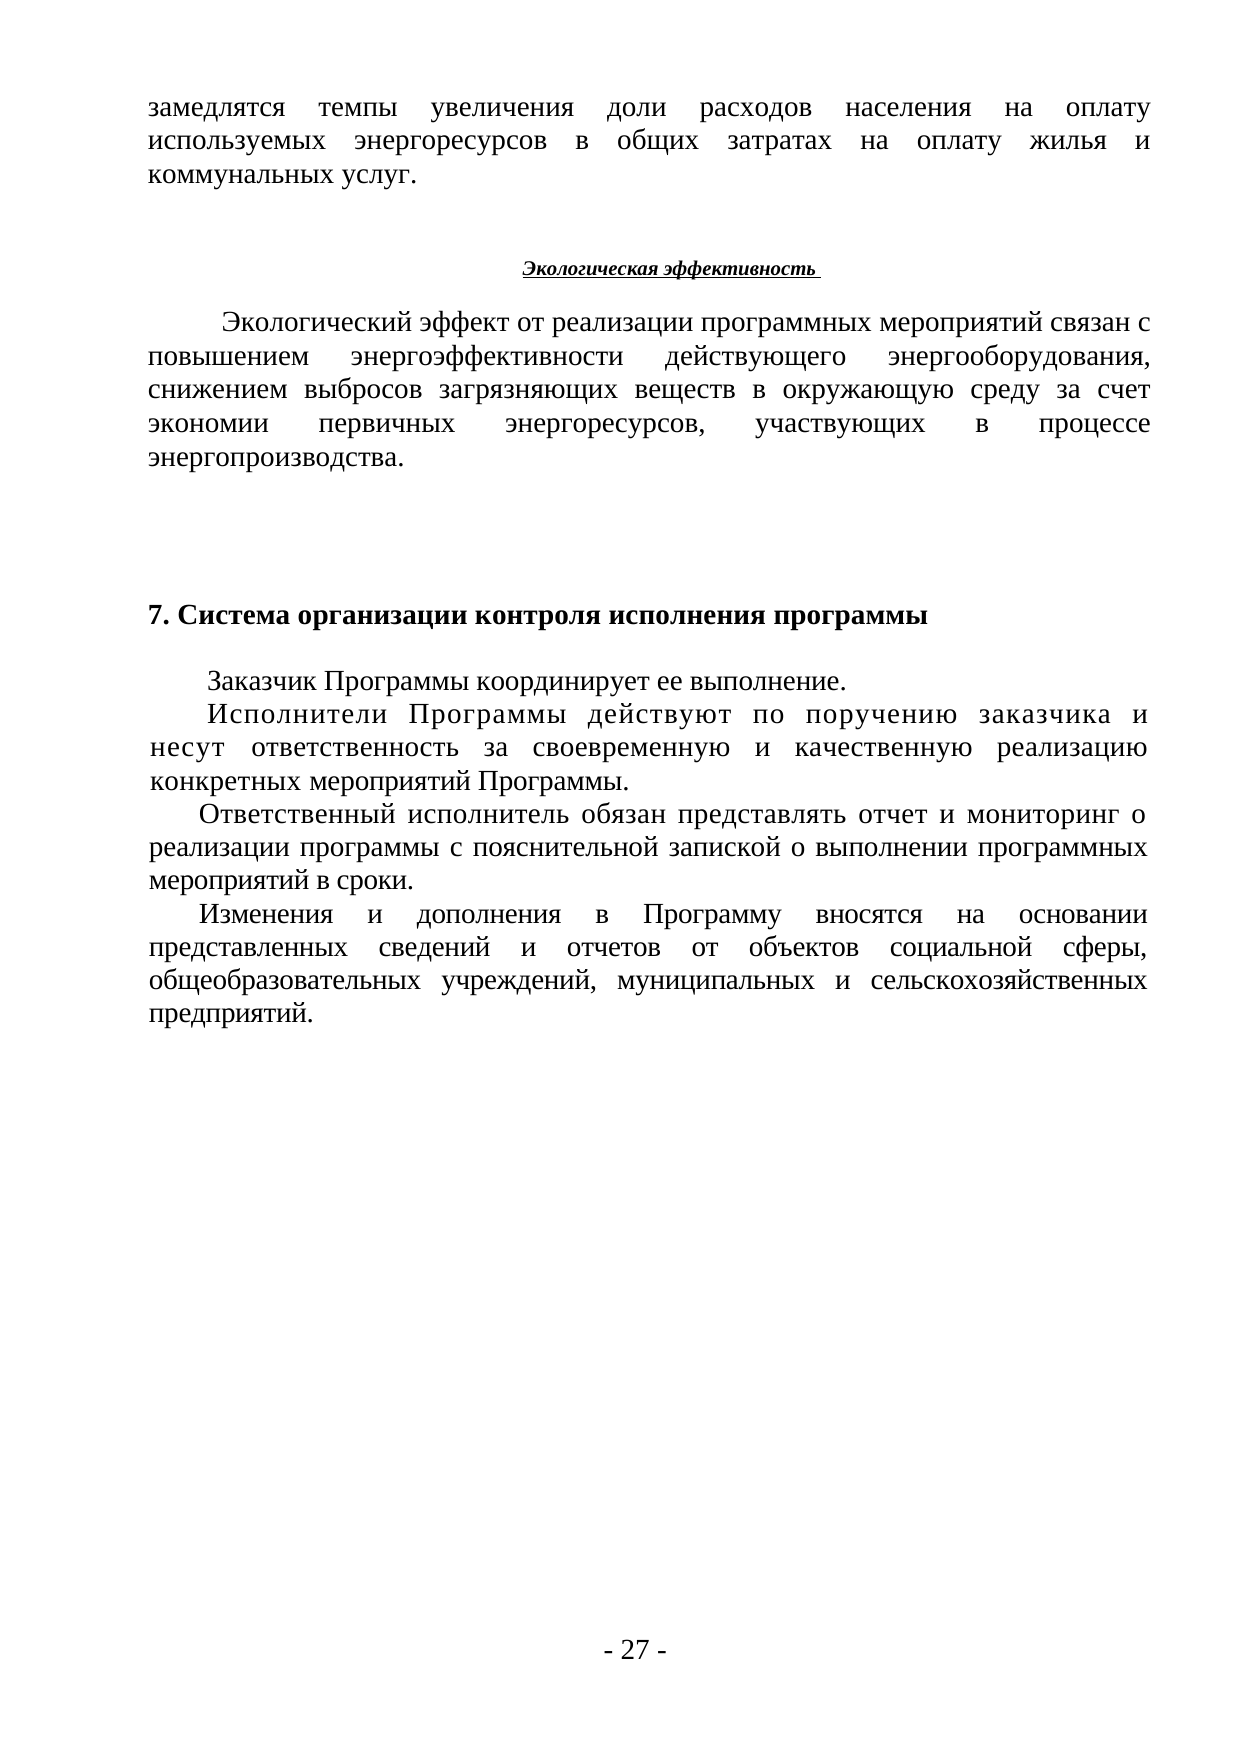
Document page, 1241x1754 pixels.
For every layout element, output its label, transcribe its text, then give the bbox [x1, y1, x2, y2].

text Заказчик Программы координирует ее выполнение. [150, 664, 1152, 697]
text Исполнители Программы действуют по поручению заказчика и несут ответственность за своевременную и качественную реализацию конкретных мероприятий Программы. [150, 697, 1149, 797]
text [148, 89, 1152, 189]
text Экологический эффект от реализации программных мероприятий связан с повышением энергоэффективности действующего энергооборудования, снижением выбросов загрязняющих веществ в окружающую среду за счет экономии первичных энергоресурсов, участвующих в процессе энергопроизводства. [148, 304, 1152, 472]
text 7. Система организации контроля исполнения программы [148, 597, 1152, 630]
text Ответственный исполнитель обязан представлять отчет и мониторинг о реализации программы с пояснительной запиской о выполнении программных мероприятий в сроки. [149, 797, 1148, 896]
text Экологическая эффективность [148, 256, 1152, 280]
text Изменения и дополнения в Программу вносятся на основании представленных сведений и отчетов от объектов социальной сферы, общеобразовательных учреждений, муниципальных и сельскохозяйственных предприятий. [149, 897, 1148, 1029]
